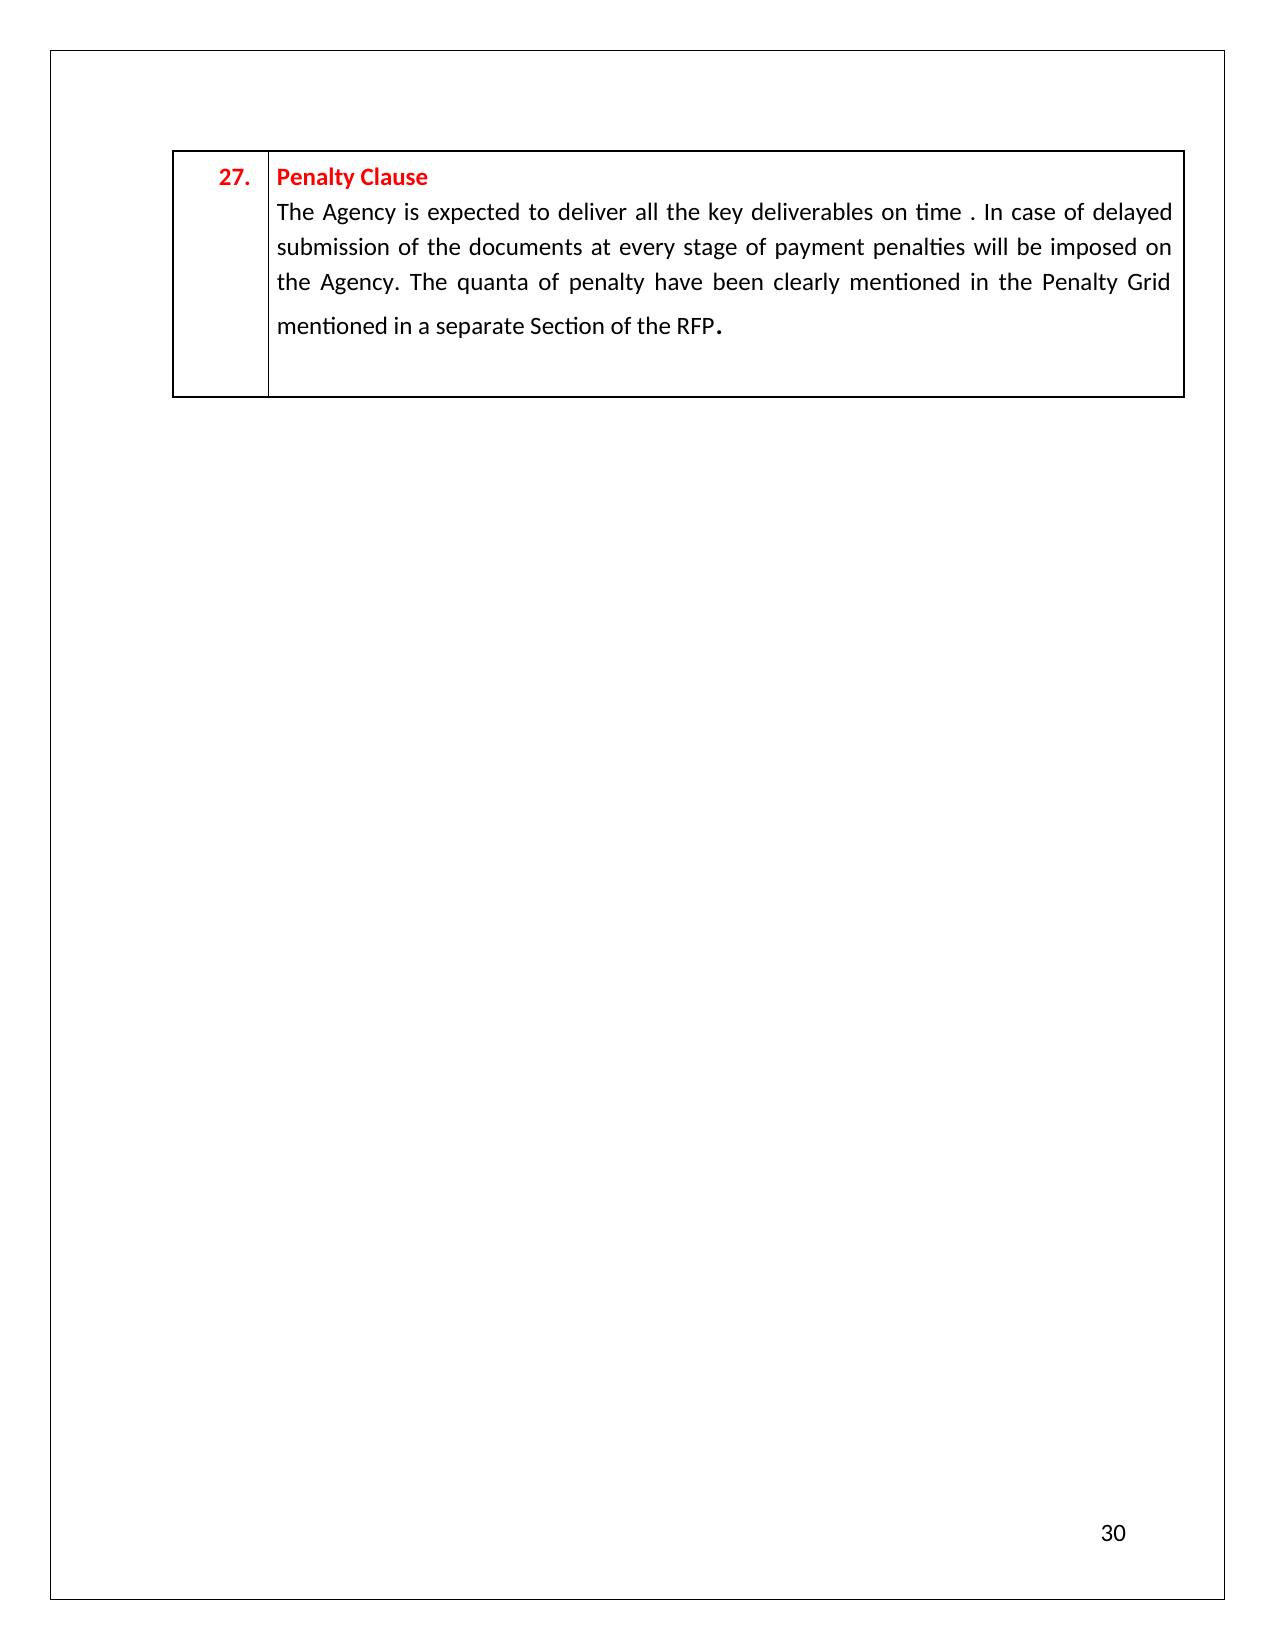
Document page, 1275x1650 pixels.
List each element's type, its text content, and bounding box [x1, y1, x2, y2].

table_header 27. [174, 152, 268, 396]
table_header Penalty Clause The Agency is expected to deliver all the key deliverables on time . In case of delayed submission of the documents at every stage of payment penalties will be imposed on the Agency. The quanta of penalty have been clearly mentioned in the Penalty Grid mentioned in a separate Section of the RFP. [269, 152, 1183, 396]
